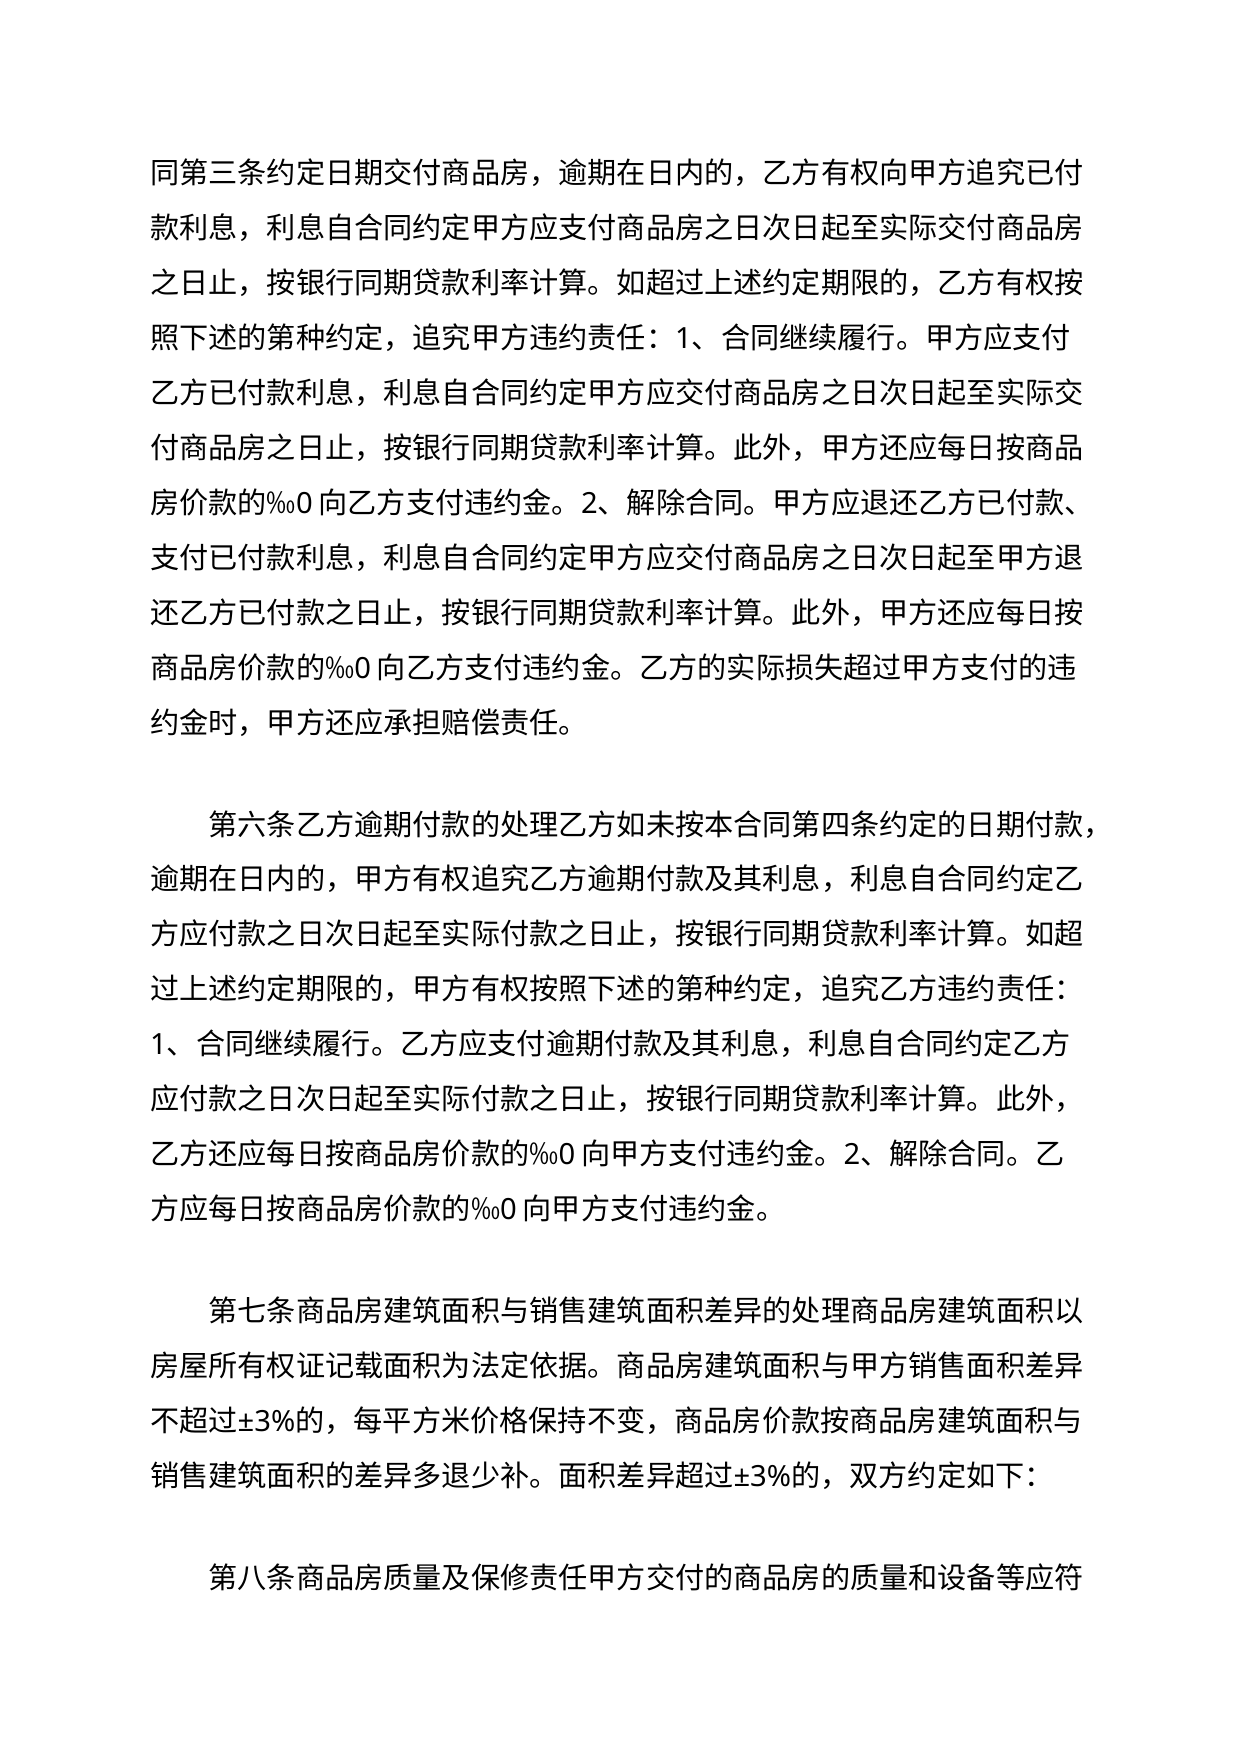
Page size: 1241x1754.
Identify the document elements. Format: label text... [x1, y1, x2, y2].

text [150, 1554, 1090, 1597]
text 第六条乙方逾期付款的处理乙方如未按本合同第四条约定的日期付款，逾期在日内的，甲方有权追究乙方逾期付款及其利息，利息自合同约定乙方应付款之日次日起至实际付款之日止，按银行同期贷款利率计算。如超过上述约定期限的，甲方有权按照下述的第种约定，追究乙方违约责任：1、合同继续履行。乙方应支付逾期付款及其利息，利息自合同约定乙方应付款之日次日起至实际付款之日止，按银行同期贷款利率计算。此外，乙方还应每日按商品房价款的‰0向甲方支付违约金。2、解除合同。乙方应每日按商品房价款的‰0向甲方支付违约金。 [150, 801, 1090, 1228]
text 第七条商品房建筑面积与销售建筑面积差异的处理商品房建筑面积以房屋所有权证记载面积为法定依据。商品房建筑面积与甲方销售面积差异不超过±3%的，每平方米价格保持不变，商品房价款按商品房建筑面积与销售建筑面积的差异多退少补。面积差异超过±3%的，双方约定如下： [150, 1287, 1090, 1495]
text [150, 150, 1090, 742]
